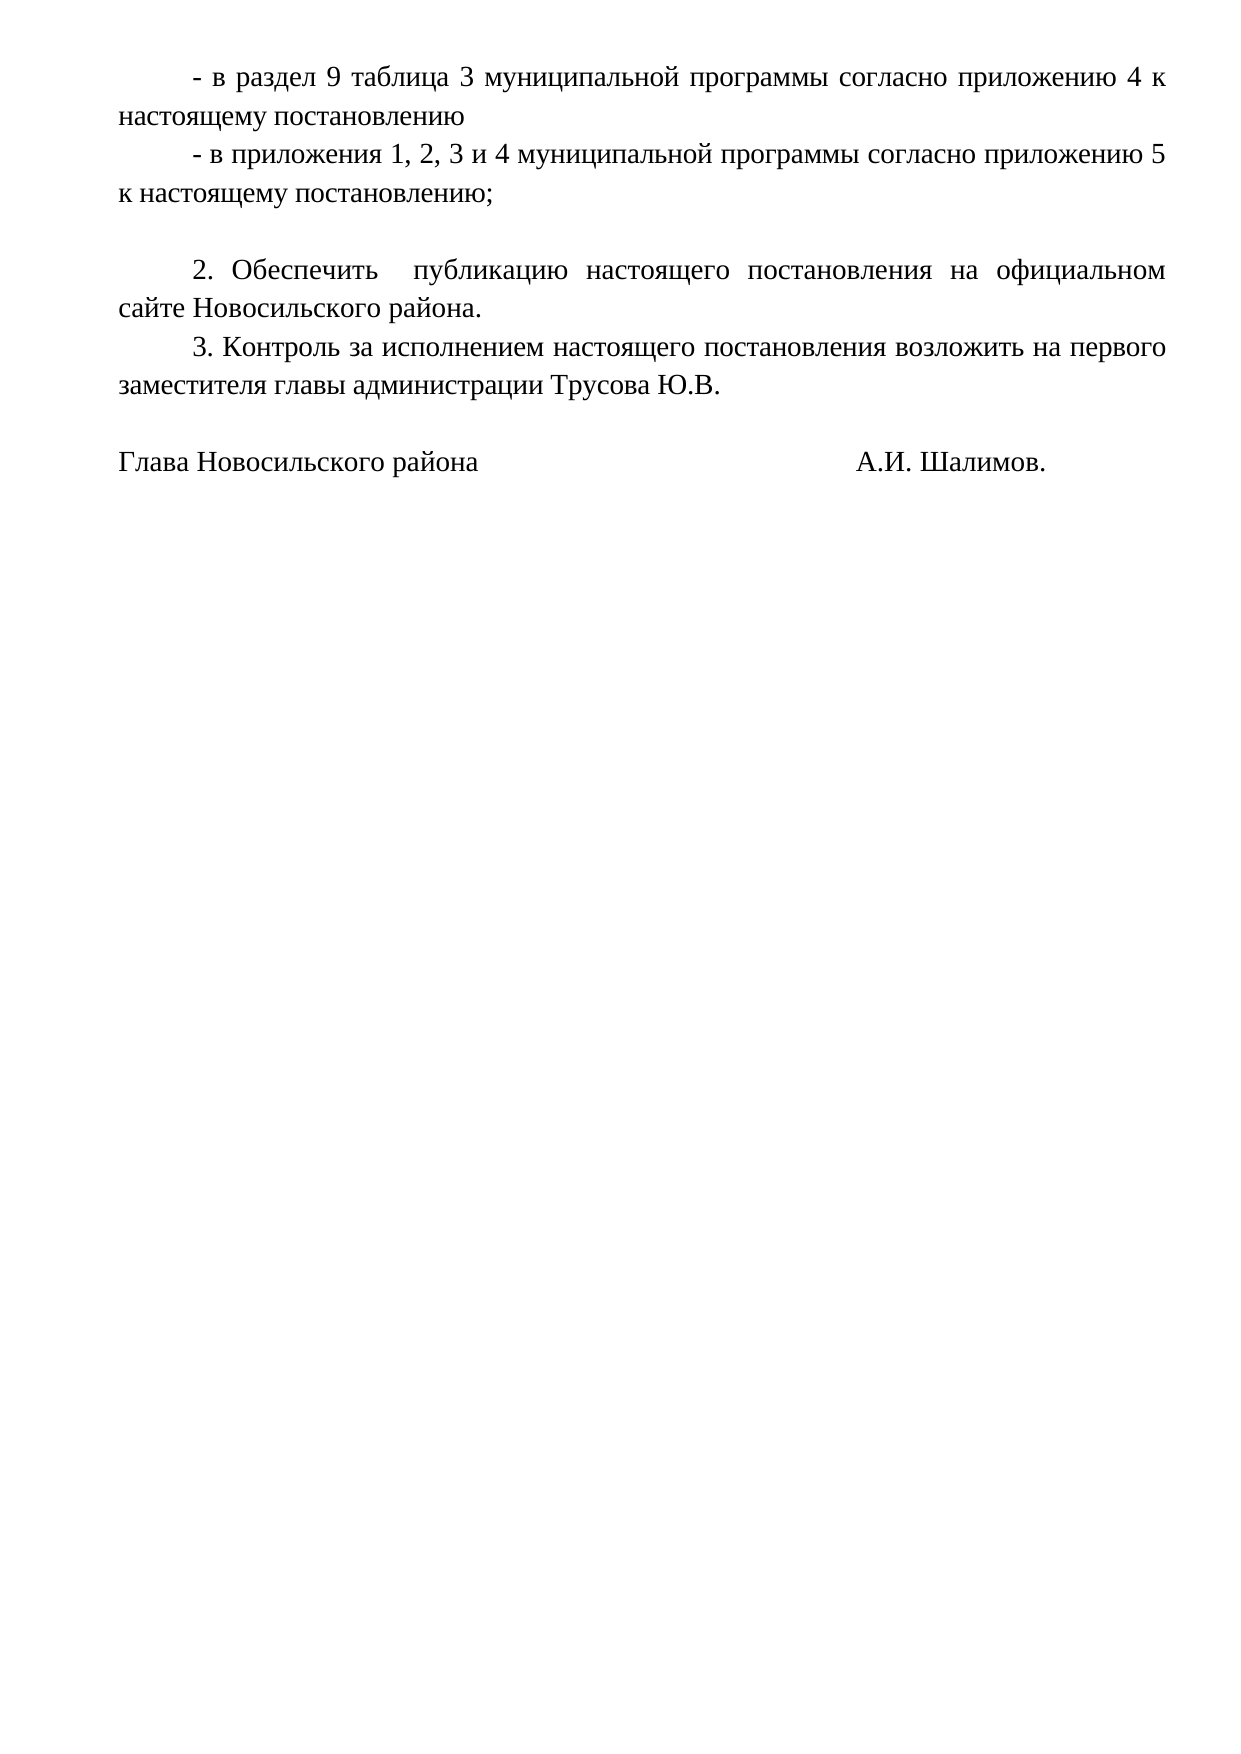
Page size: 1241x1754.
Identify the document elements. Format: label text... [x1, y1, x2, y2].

text 3. Контроль за исполнением настоящего постановления возложить на первого заместителя главы администрации Трусова Ю.В. [118, 329, 1167, 401]
text - в раздел 9 таблица 3 муниципальной программы согласно приложению 4 к настоящему постановлению [118, 59, 1167, 131]
list Глава Новосильского района А.И. Шалимов. [118, 444, 1167, 478]
text 2. Обеспечить публикацию настоящего постановления на официальном сайте Новосильского района. [118, 252, 1167, 324]
text - в приложения 1, 2, 3 и 4 муниципальной программы согласно приложению 5 к настоящему постановлению; [118, 136, 1167, 208]
